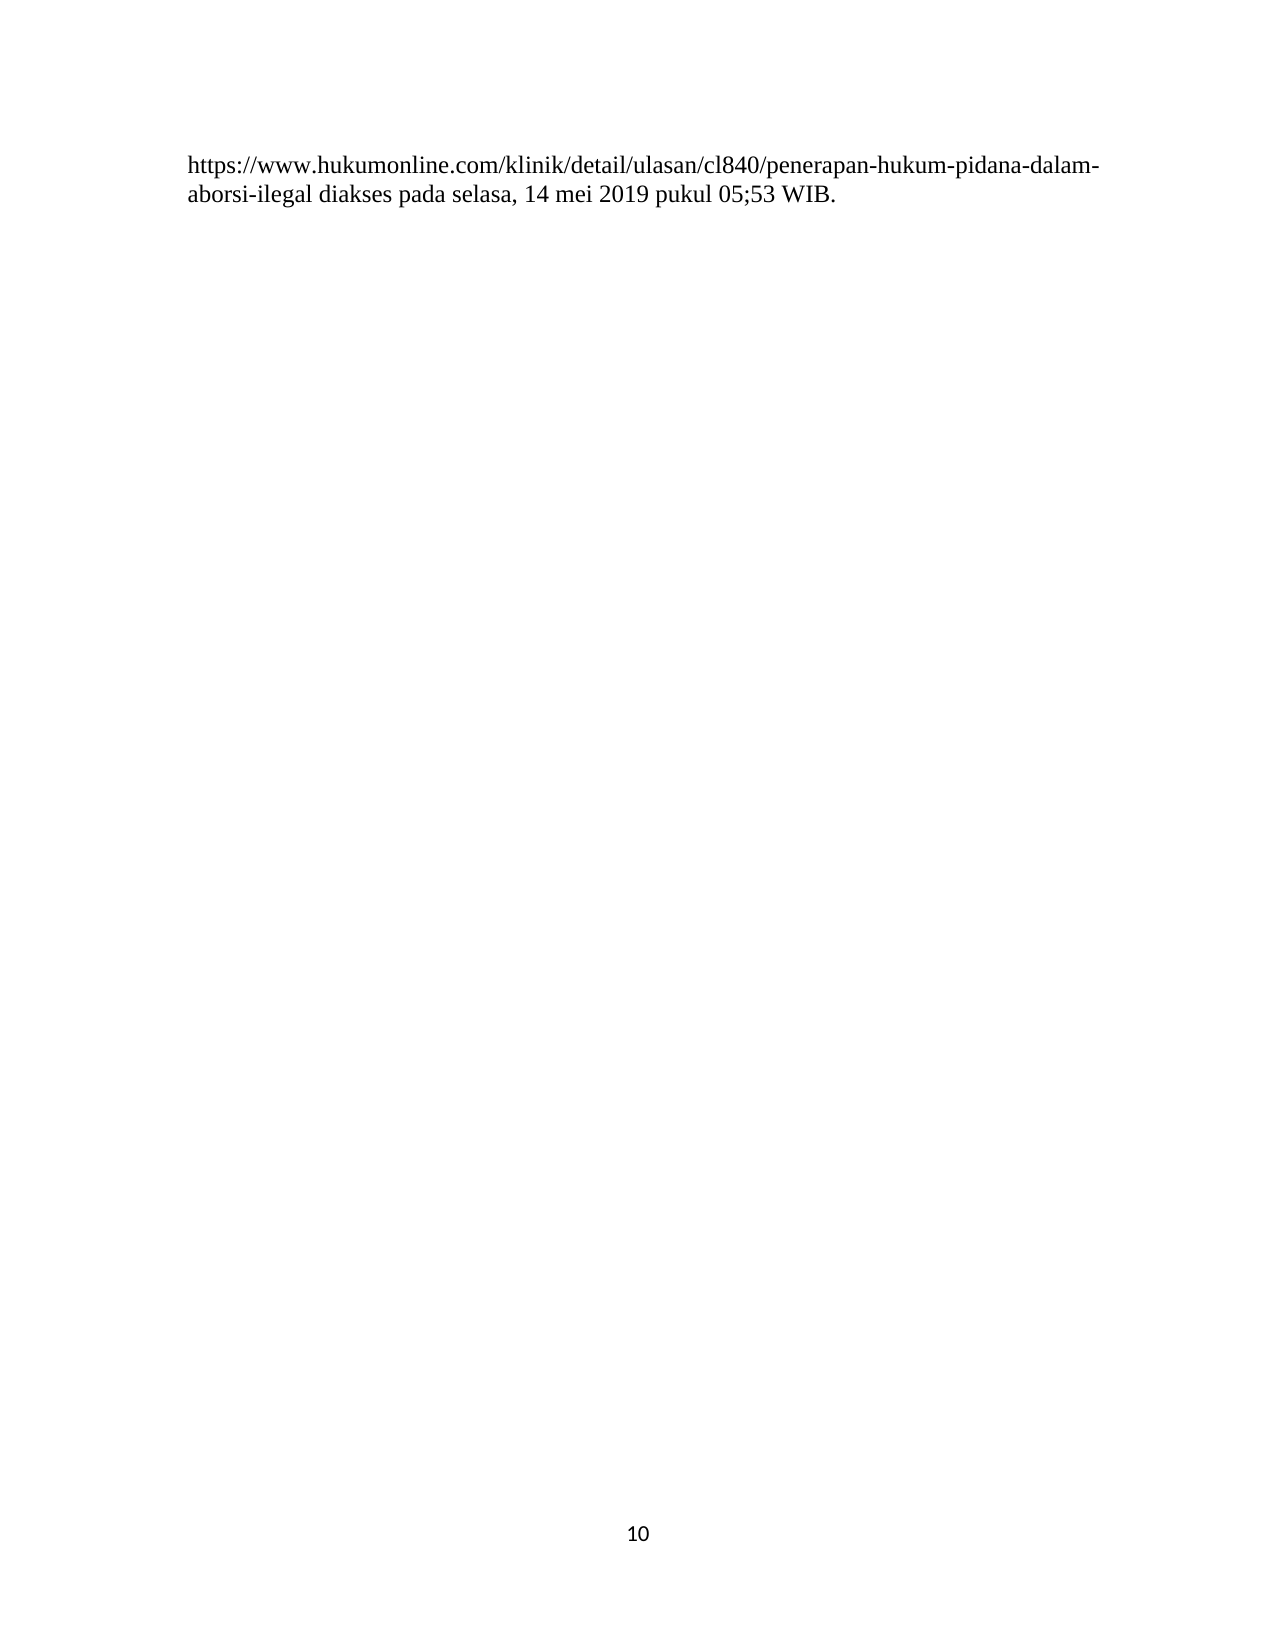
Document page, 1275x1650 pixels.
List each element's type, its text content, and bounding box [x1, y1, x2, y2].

text https://www.hukumonline.com/klinik/detail/ulasan/cl840/penerapan-hukum-pidana-dalam-aborsi-ilegal diakses pada selasa, 14 mei 2019 pukul 05;53 WIB. [187, 150, 1125, 207]
